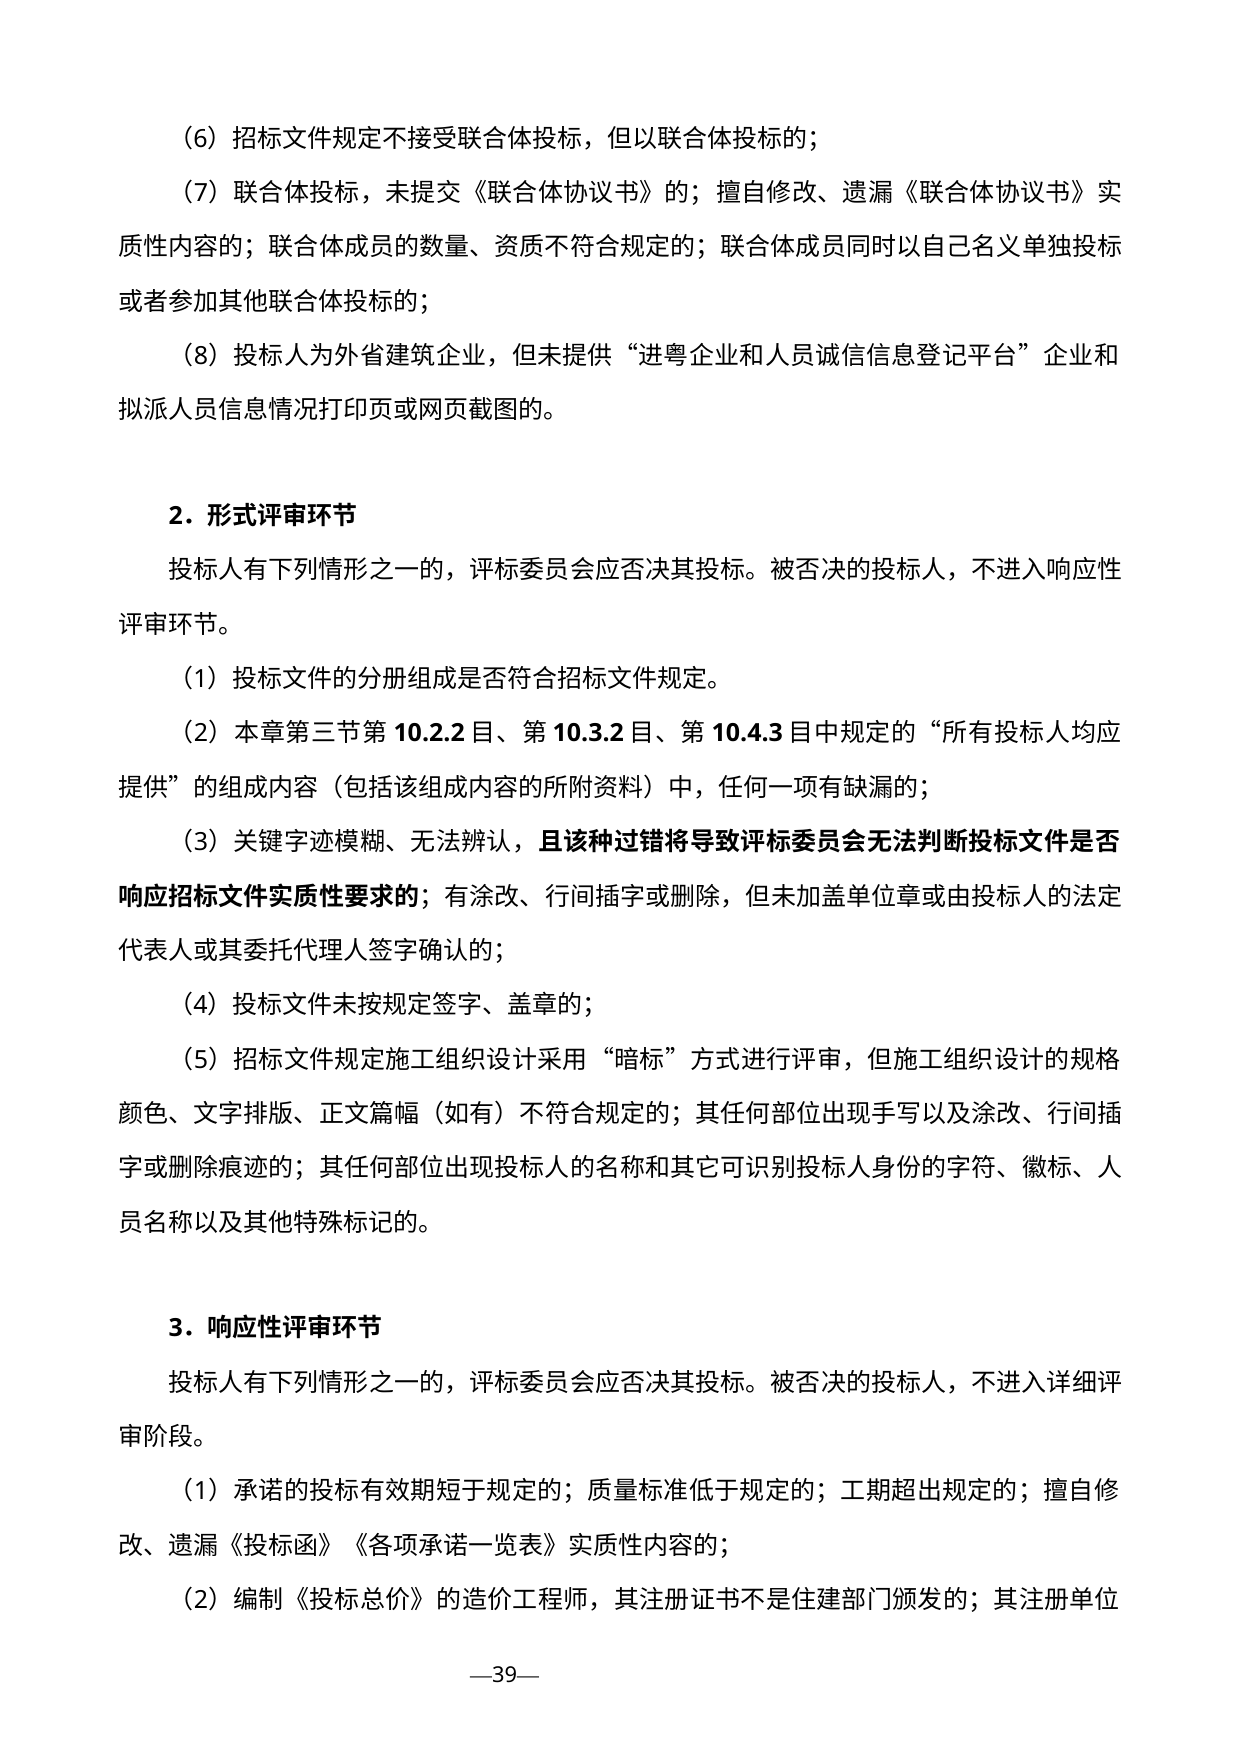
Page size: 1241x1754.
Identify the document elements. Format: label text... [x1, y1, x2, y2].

text 3．响应性评审环节 [118, 1308, 1122, 1344]
text （4）投标文件未按规定签字、盖章的； [118, 985, 1122, 1021]
text （7）联合体投标，未提交《联合体协议书》的；擅自修改、遗漏《联合体协议书》实质性内容的；联合体成员的数量、资质不符合规定的；联合体成员同时以自己名义单独投标或者参加其他联合体投标的； [118, 172, 1122, 317]
text 投标人有下列情形之一的，评标委员会应否决其投标。被否决的投标人，不进入详细评审阶段。 [118, 1362, 1122, 1453]
text （2）本章第三节第10.2.2目、第10.3.2目、第10.4.3目中规定的“所有投标人均应提供”的组成内容（包括该组成内容的所附资料）中，任何一项有缺漏的； [118, 713, 1122, 803]
text （8）投标人为外省建筑企业，但未提供“进粤企业和人员诚信信息登记平台”企业和拟派人员信息情况打印页或网页截图的。 [118, 336, 1122, 426]
text （3）关键字迹模糊、无法辨认，且该种过错将导致评标委员会无法判断投标文件是否响应招标文件实质性要求的；有涂改、行间插字或删除，但未加盖单位章或由投标人的法定代表人或其委托代理人签字确认的； [118, 822, 1122, 967]
text （1）投标文件的分册组成是否符合招标文件规定。 [118, 658, 1122, 695]
text （1）承诺的投标有效期短于规定的；质量标准低于规定的；工期超出规定的；擅自修改、遗漏《投标函》《各项承诺一览表》实质性内容的； [118, 1471, 1122, 1561]
text 投标人有下列情形之一的，评标委员会应否决其投标。被否决的投标人，不进入响应性评审环节。 [118, 550, 1122, 640]
text （6）招标文件规定不接受联合体投标，但以联合体投标的； [118, 118, 1122, 154]
text 2．形式评审环节 [118, 495, 1122, 532]
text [118, 1579, 1122, 1616]
text （5）招标文件规定施工组织设计采用“暗标”方式进行评审，但施工组织设计的规格颜色、文字排版、正文篇幅（如有）不符合规定的；其任何部位出现手写以及涂改、行间插字或删除痕迹的；其任何部位出现投标人的名称和其它可识别投标人身份的字符、徽标、人员名称以及其他特殊标记的。 [118, 1039, 1122, 1238]
